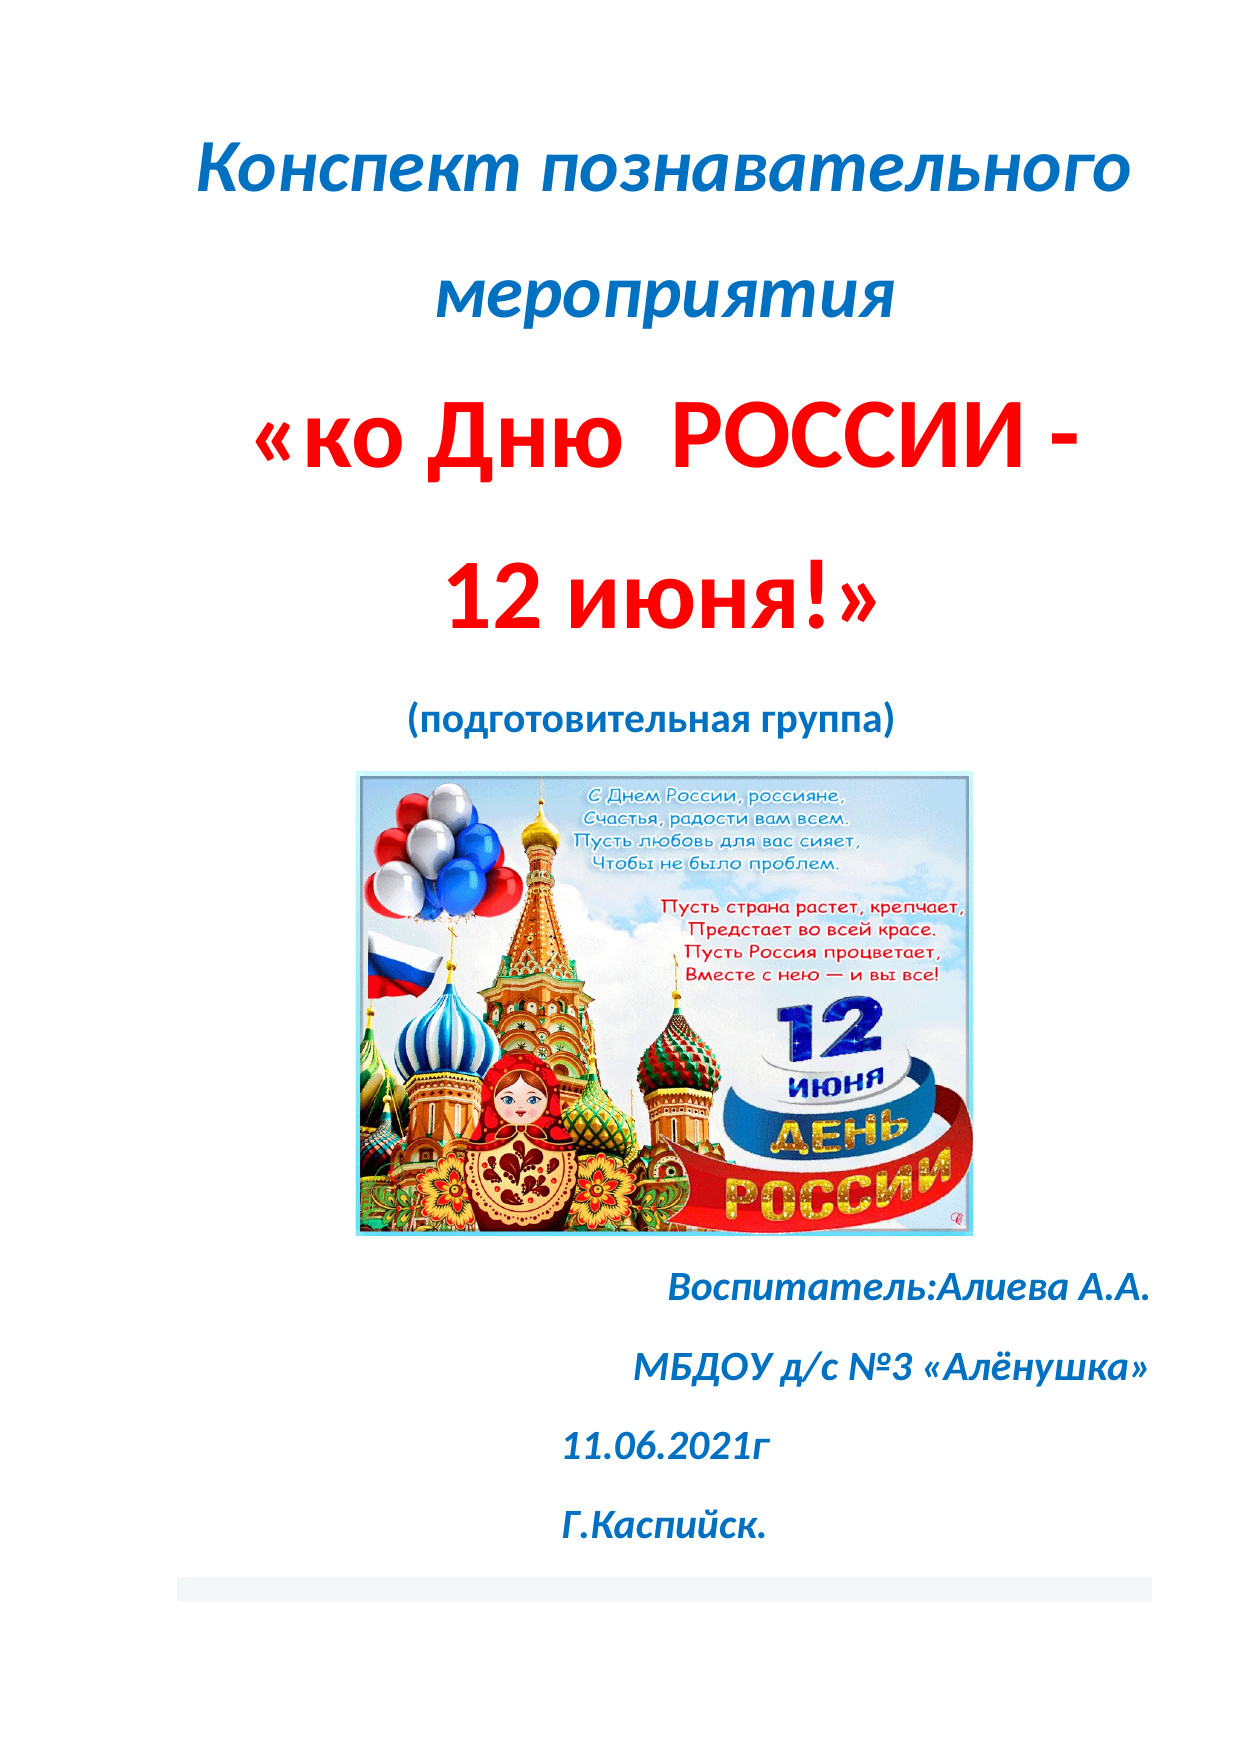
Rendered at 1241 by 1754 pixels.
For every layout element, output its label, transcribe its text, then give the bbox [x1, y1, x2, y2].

text (подготовительная группа) [177, 692, 1152, 743]
text мероприятия [177, 244, 1152, 336]
text МБДОУ д/с №3 «Алёнушка» [177, 1339, 1152, 1390]
picture [355, 771, 974, 1236]
text 12 июня!» [177, 531, 1152, 653]
text «ко Дню РОССИИ - [177, 370, 1152, 492]
text 11.06.2021г [177, 1419, 1152, 1469]
text Г.Каспийск. [177, 1498, 1152, 1549]
text Воспитатель:Алиева А.А. [177, 1260, 1152, 1311]
text Конспект познавательного [177, 118, 1152, 210]
